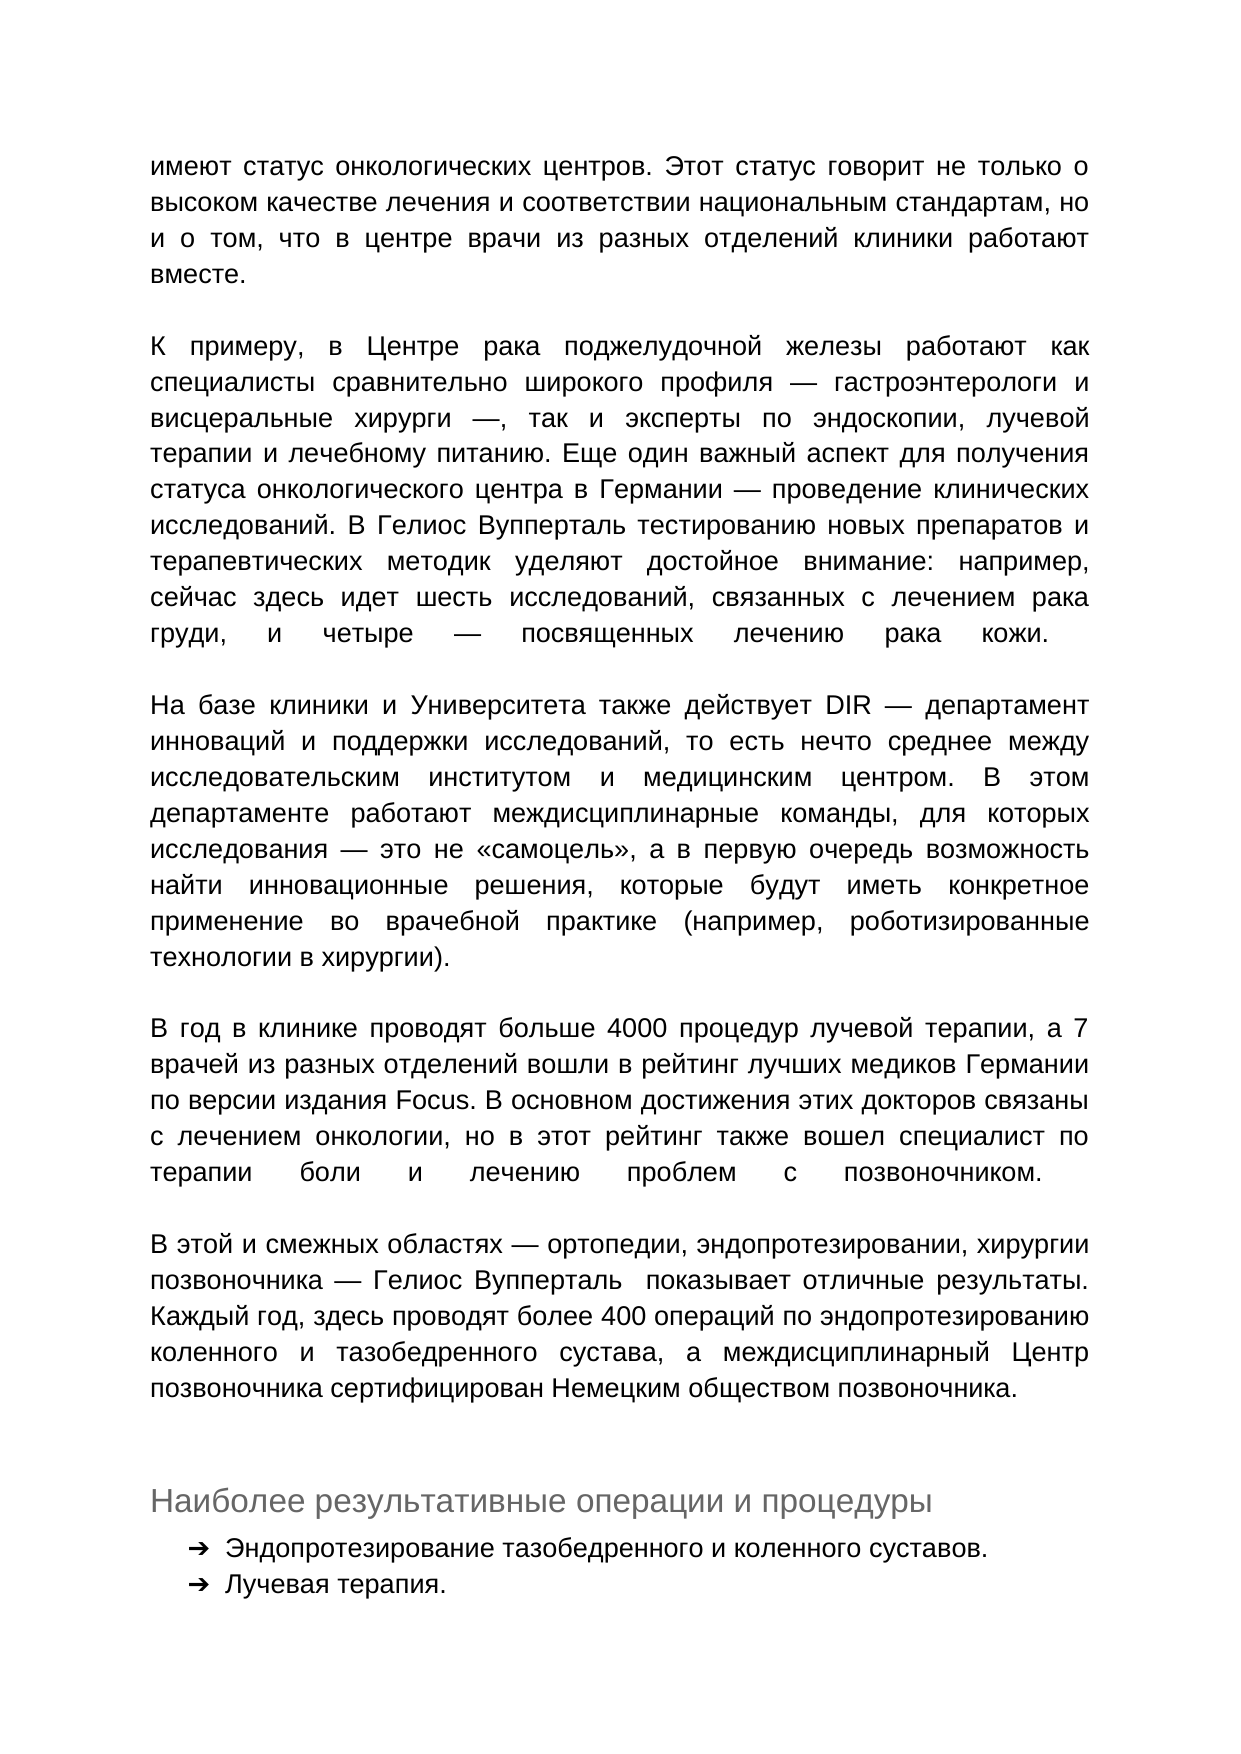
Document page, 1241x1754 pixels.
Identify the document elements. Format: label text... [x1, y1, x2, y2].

subtitle Наиболее результативные операции и процедуры [150, 1481, 1090, 1520]
text В год в клинике проводят больше 4000 процедур лучевой терапии, а 7 врачей из разных отделений вошли в рейтинг лучших медиков Германии по версии издания Focus. В основном достижения этих докторов связаны с лечением онкологии, но в этот рейтинг также вошел специалист по терапии боли и лечению проблем с позвоночником. В этой и смежных областях — ортопедии, эндопротезировании, хирургии позвоночника — Гелиос Вупперталь показывает отличные результаты. Каждый год, здесь проводят более 400 операций по эндопротезированию коленного и тазобедренного сустава, а междисциплинарный Центр позвоночника сертифицирован Немецким обществом позвоночника. [150, 977, 1090, 1403]
list Эндопротезирование тазобедренного и коленного суставов. [187, 1532, 1090, 1563]
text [150, 150, 1090, 972]
list Лучевая терапия. [187, 1568, 1090, 1599]
